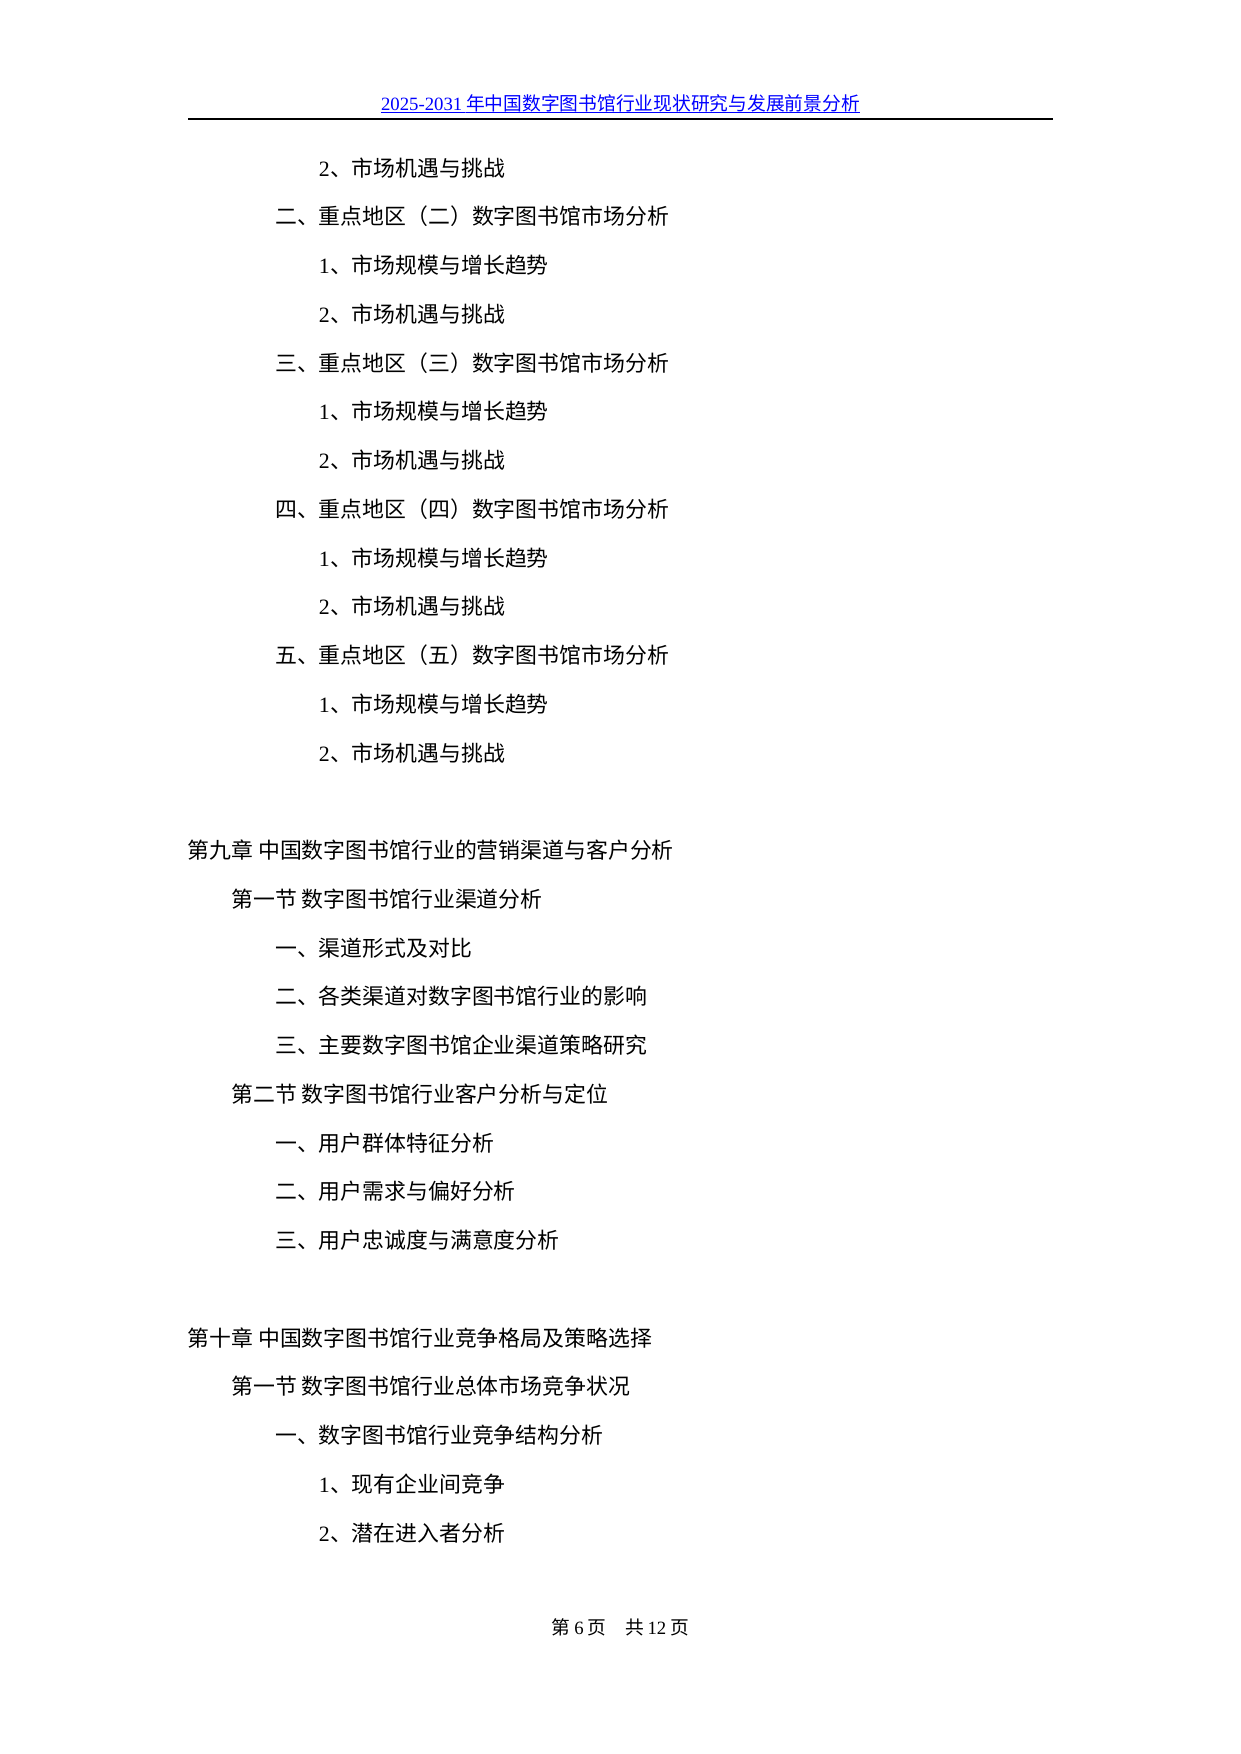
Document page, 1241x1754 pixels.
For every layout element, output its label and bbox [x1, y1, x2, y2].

text [187, 150, 1053, 1548]
